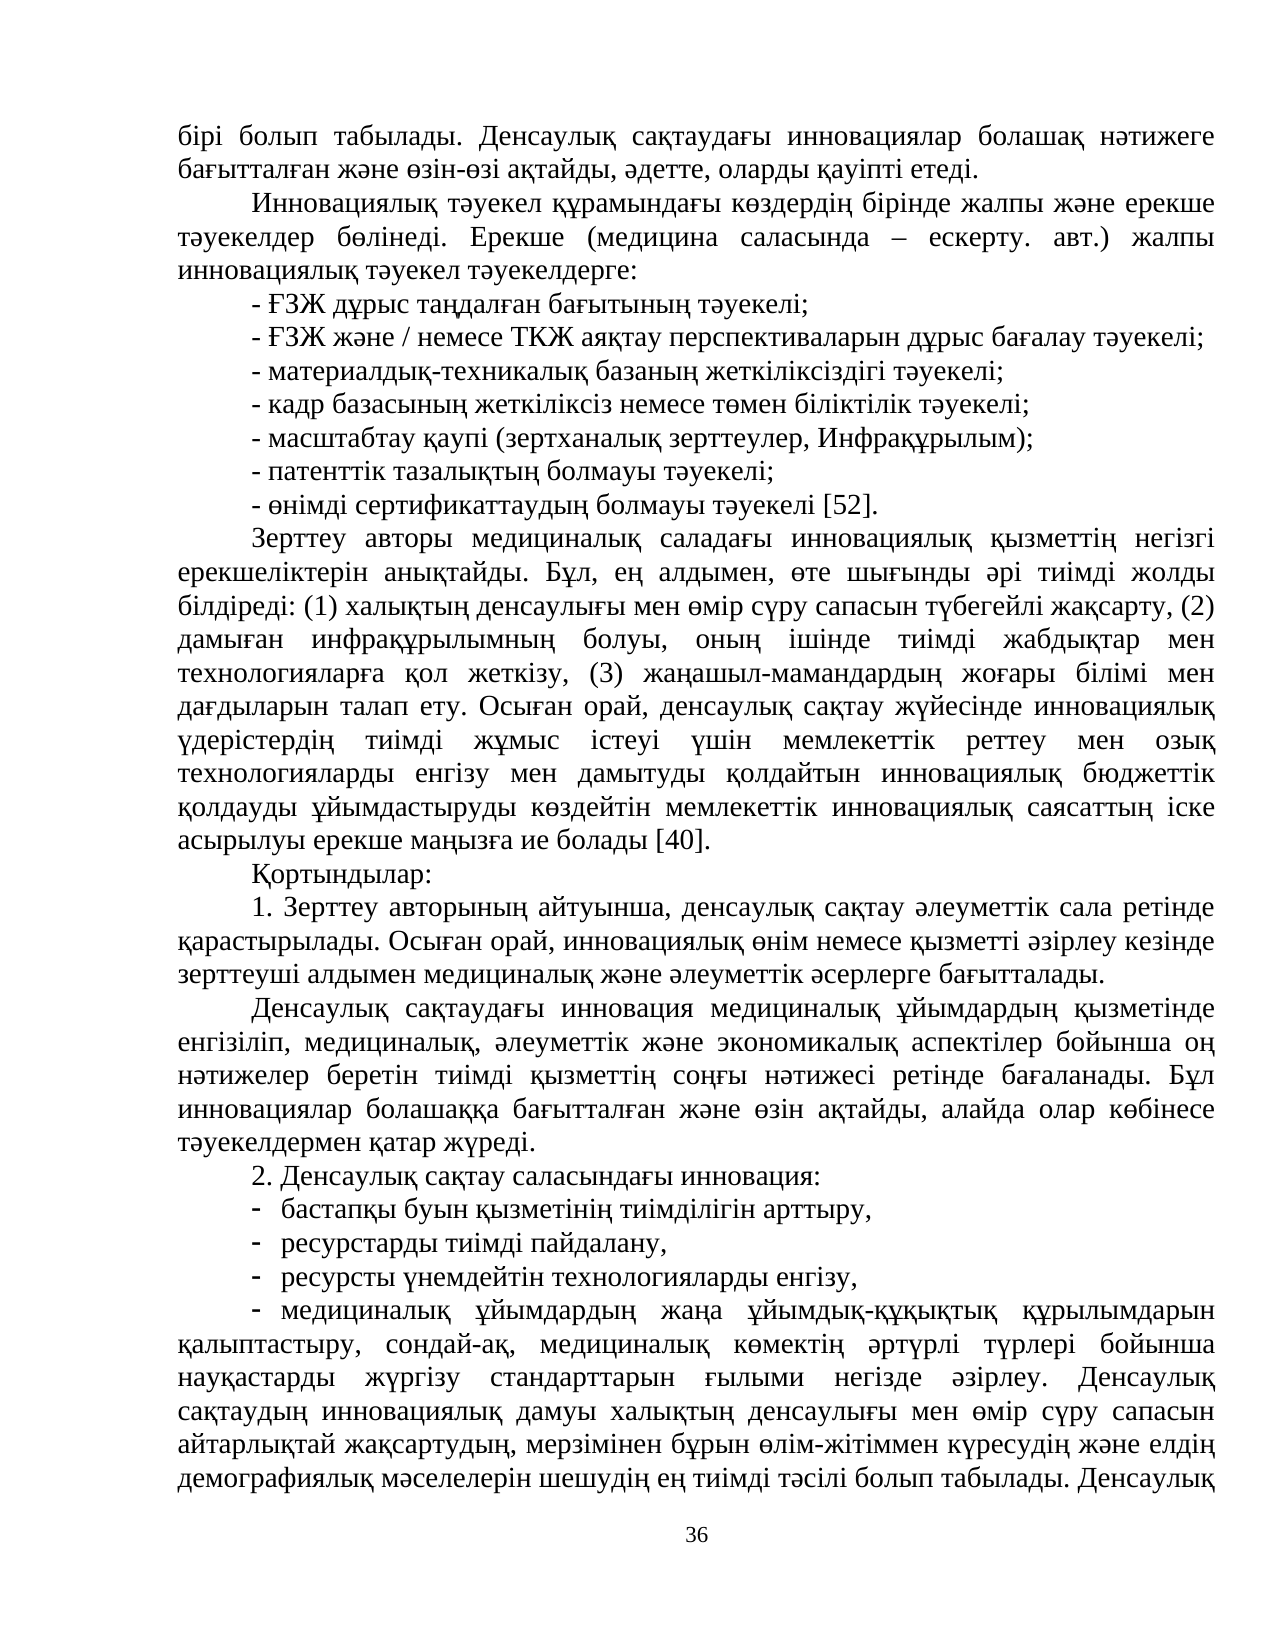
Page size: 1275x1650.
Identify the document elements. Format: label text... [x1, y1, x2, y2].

text Денсаулық сақтаудағы инновация медициналық ұйымдардың қызметінде енгізіліп, медициналық, әлеуметтік және экономикалық аспектілер бойынша оң нәтижелер беретін тиімді қызметтің соңғы нәтижесі ретінде бағаланады. Бұл инновациялар болашаққа бағытталған және өзін ақтайды, алайда олар көбінесе тәуекелдермен қатар жүреді. [177, 990, 1216, 1158]
text Зерттеу авторы медициналық саладағы инновациялық қызметтің негізгі ерекшеліктерін анықтайды. Бұл, ең алдымен, өте шығынды әрі тиімді жолды білдіреді: (1) халықтың денсаулығы мен өмір сүру сапасын түбегейлі жақсарту, (2) дамыған инфрақұрылымның болуы, оның ішінде тиімді жабдықтар мен технологияларға қол жеткізу, (3) жаңашыл-мамандардың жоғары білімі мен дағдыларын талап ету. Осыған орай, денсаулық сақтау жүйесінде инновациялық үдерістердің тиімді жұмыс істеуі үшін мемлекеттік реттеу мен озық технологияларды енгізу мен дамытуды қолдайтын инновациялық бюджеттік қолдауды ұйымдастыруды көздейтін мемлекеттік инновациялық саясаттың іске асырылуы ерекше маңызға ие болады [40]. [177, 521, 1216, 856]
text - патенттік тазалықтың болмауы тәуекелі; [177, 453, 1216, 487]
list ресурстарды тиімді пайдалану, [177, 1225, 1216, 1259]
text 1. Зерттеу авторының айтуынша, денсаулық сақтау әлеуметтік сала ретінде қарастырылады. Осыған орай, инновациялық өнім немесе қызметті әзірлеу кезінде зерттеуші алдымен медициналық және әлеуметтік әсерлерге бағытталады. [177, 889, 1216, 990]
text - кадр базасының жеткіліксіз немесе төмен біліктілік тәуекелі; [177, 386, 1216, 420]
text - ҒЗЖ және / немесе ТКЖ аяқтау перспективаларын дұрыс бағалау тәуекелі; [177, 319, 1216, 353]
text - масштабтау қаупі (зертханалық зерттеулер, Инфрақұрылым); [177, 420, 1216, 453]
text - ҒЗЖ дұрыс таңдалған бағытының тәуекелі; [177, 286, 1216, 319]
text - материалдық-техникалық базаның жеткіліксіздігі тәуекелі; [177, 353, 1216, 386]
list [177, 1292, 1216, 1494]
text 2. Денсаулық сақтау саласындағы инновация: [177, 1158, 1216, 1191]
text - өнімді сертификаттаудың болмауы тәуекелі [52]. [177, 487, 1216, 521]
text Қортындылар: [177, 856, 1216, 889]
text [177, 118, 1216, 185]
list бастапқы буын қызметінің тиімділігін арттыру, [177, 1191, 1216, 1225]
text Инновациялық тәуекел құрамындағы көздердің бірінде жалпы және ерекше тәуекелдер бөлінеді. Ерекше (медицина саласында – ескерту. авт.) жалпы инновациялық тәуекел тәуекелдерге: [177, 185, 1216, 286]
list ресурсты үнемдейтін технологияларды енгізу, [177, 1259, 1216, 1292]
